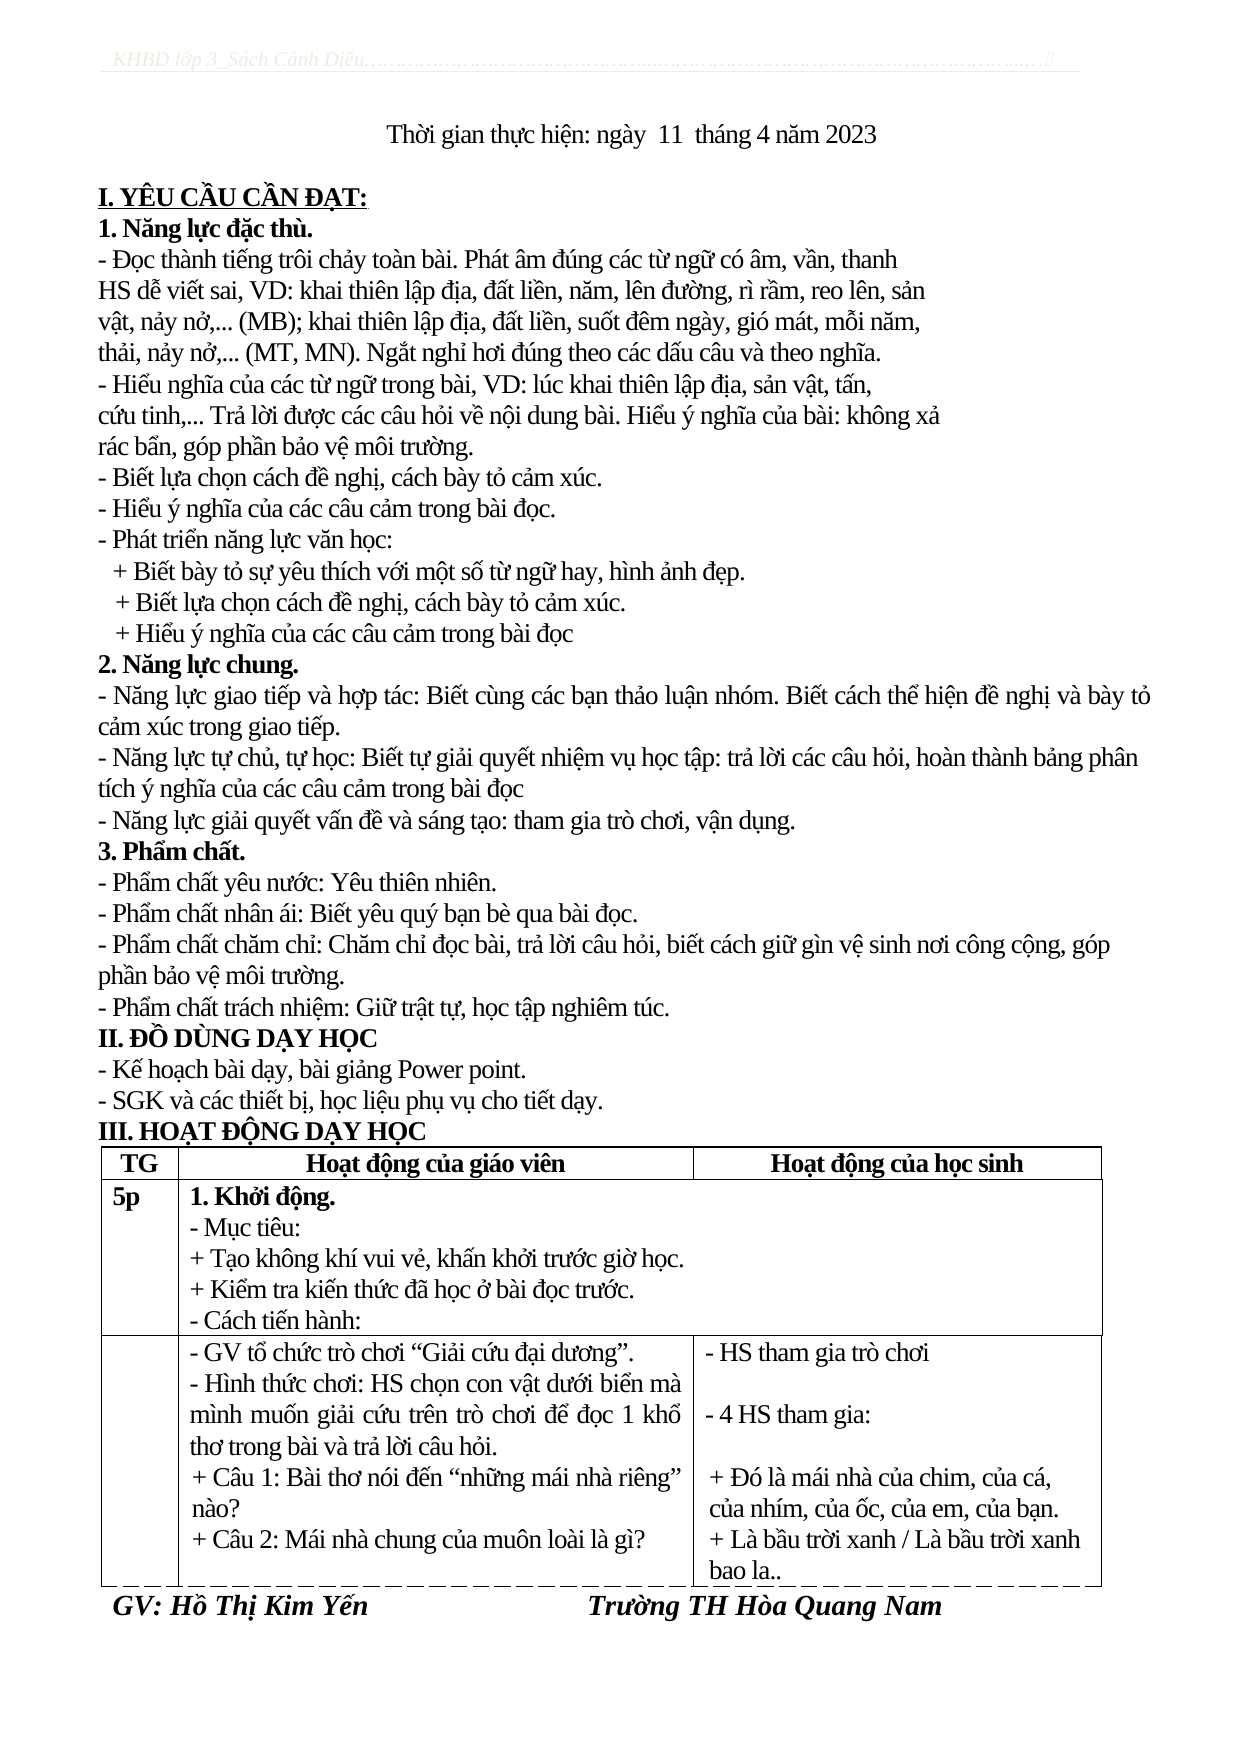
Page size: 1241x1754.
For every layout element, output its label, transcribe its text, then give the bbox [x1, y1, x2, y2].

text - Phẩm chất chăm chỉ: Chăm chỉ đọc bài, trả lời câu hỏi, biết cách giữ gìn vệ sinh nơi công cộng, góp phần bảo vệ môi trường. [98, 928, 1152, 991]
text - Hiểu ý nghĩa của các câu cảm trong bài đọc. [98, 492, 1152, 523]
table_cell 1. Khởi động. - Mục tiêu: + Tạo không khí vui vẻ, khấn khởi trước giờ học. + Kiểm tra kiến thức đã học ở bài đọc trước. - Cách tiến hành: [179, 1180, 1102, 1335]
text - Kế hoạch bài dạy, bài giảng Power point. [98, 1053, 1152, 1084]
text - Năng lực giải quyết vấn đề và sáng tạo: tham gia trò chơi, vận dụng. [98, 804, 1152, 835]
text - Đọc thành tiếng trôi chảy toàn bài. Phát âm đúng các từ ngữ có âm, vần, thanh [98, 243, 1152, 274]
text - Phát triển năng lực văn học: [98, 523, 1152, 554]
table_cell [694, 1336, 1101, 1586]
text + Biết lựa chọn cách đề nghị, cách bày tỏ cảm xúc. [115, 586, 1152, 617]
table_cell [102, 1336, 178, 1586]
text II. ĐỒ DÙNG DẠY HỌC [98, 1022, 1152, 1053]
text - Phẩm chất trách nhiệm: Giữ trật tự, học tập nghiêm túc. [98, 991, 1152, 1022]
table_header Hoạt động của giáo viên [179, 1148, 693, 1178]
text 2. Năng lực chung. [98, 648, 1152, 679]
text HS dễ viết sai, VD: khai thiên lập địa, đất liền, năm, lên đường, rì rầm, reo lên, sản [98, 274, 1152, 305]
text thải, nảy nở,... (MT, MN). Ngắt nghỉ hơi đúng theo các dấu câu và theo nghĩa. [98, 337, 1152, 368]
text + Biết bày tỏ sự yêu thích với một số từ ngữ hay, hình ảnh đẹp. [112, 554, 1152, 586]
text cứu tinh,... Trả lời được các câu hỏi về nội dung bài. Hiểu ý nghĩa của bài: không xả [98, 399, 1152, 430]
table_header TG [102, 1148, 178, 1178]
text - Biết lựa chọn cách đề nghị, cách bày tỏ cảm xúc. [98, 461, 1152, 492]
table_header Hoạt động của học sinh [694, 1148, 1101, 1178]
text - Phẩm chất yêu nước: Yêu thiên nhiên. [98, 866, 1152, 897]
text - SGK và các thiết bị, học liệu phụ vụ cho tiết dạy. [98, 1084, 1152, 1115]
text - Năng lực giao tiếp và hợp tác: Biết cùng các bạn thảo luận nhóm. Biết cách thể hiện đề nghị và bày tỏ cảm xúc trong giao tiếp. [98, 679, 1152, 741]
text vật, nảy nở,... (MB); khai thiên lập địa, đất liền, suốt đêm ngày, gió mát, mỗi năm, [98, 305, 1152, 337]
text 1. Năng lực đặc thù. [98, 212, 1152, 243]
text Thời gian thực hiện: ngày 11 tháng 4 năm 2023 [112, 118, 1152, 150]
text + Hiểu ý nghĩa của các câu cảm trong bài đọc [115, 617, 1152, 648]
text 3. Phẩm chất. [98, 835, 1152, 866]
text rác bẩn, góp phần bảo vệ môi trường. [98, 430, 1152, 461]
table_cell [179, 1336, 693, 1586]
text III. HOẠT ĐỘNG DẠY HỌC [98, 1115, 1152, 1146]
text - Hiểu nghĩa của các từ ngữ trong bài, VD: lúc khai thiên lập địa, sản vật, tấn, [98, 368, 1152, 399]
text - Phẩm chất nhân ái: Biết yêu quý bạn bè qua bài đọc. [98, 897, 1152, 928]
text I. YÊU CẦU CẦN ĐẠT: [98, 181, 1152, 212]
text - Năng lực tự chủ, tự học: Biết tự giải quyết nhiệm vụ học tập: trả lời các câu hỏi, hoàn thành bảng phân tích ý nghĩa của các câu cảm trong bài đọc [98, 741, 1152, 804]
table_cell 5p [102, 1180, 178, 1335]
